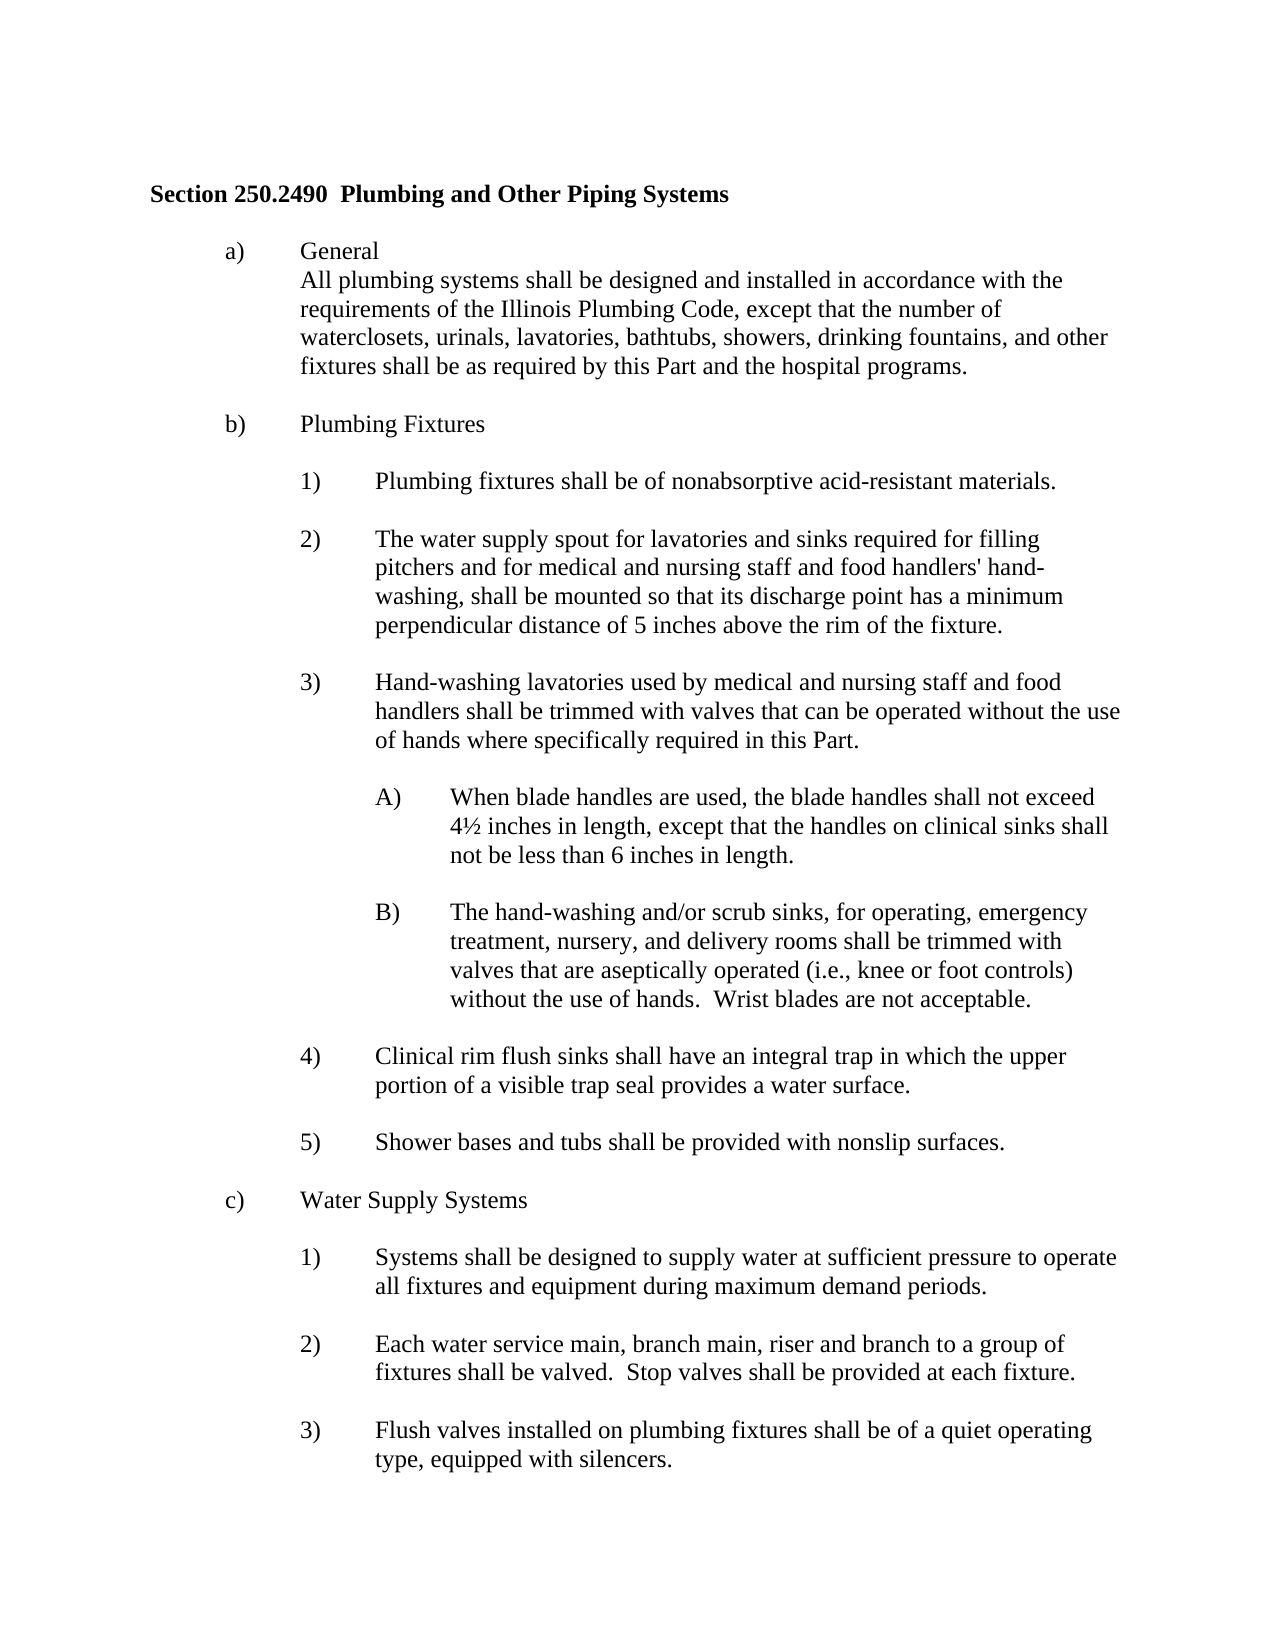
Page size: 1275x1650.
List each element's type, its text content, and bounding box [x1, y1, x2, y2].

text 3) Hand-washing lavatories used by medical and nursing staff and food handlers shall be trimmed with valves that can be operated without the use of hands where specifically required in this Part. [300, 667, 1125, 754]
text 3) Flush valves installed on plumbing fixtures shall be of a quiet operating type, equipped with silencers. [300, 1415, 1125, 1472]
text 1) Plumbing fixtures shall be of nonabsorptive acid-resistant materials. [300, 466, 1125, 495]
text b) Plumbing Fixtures [225, 409, 1125, 437]
text 2) The water supply spout for lavatories and sinks required for filling pitchers and for medical and nursing staff and food handlers' hand-washing, shall be mounted so that its discharge point has a minimum perpendicular distance of 5 inches above the rim of the fixture. [300, 524, 1125, 639]
text A) When blade handles are used, the blade handles shall not exceed 4½ inches in length, except that the handles on clinical sinks shall not be less than 6 inches in length. [375, 782, 1125, 869]
text Section 250.2490 Plumbing and Other Piping Systems [150, 179, 1125, 207]
text All plumbing systems shall be designed and installed in accordance with the requirements of the Illinois Plumbing Code, except that the number of waterclosets, urinals, lavatories, bathtubs, showers, drinking fountains, and other fixtures shall be as required by this Part and the hospital programs. [225, 265, 1125, 380]
text a) General [225, 236, 1125, 265]
text c) Water Supply Systems [225, 1185, 1125, 1214]
text 2) Each water service main, branch main, riser and branch to a group of fixtures shall be valved. Stop valves shall be provided at each fixture. [300, 1329, 1125, 1386]
text 4) Clinical rim flush sinks shall have an integral trap in which the upper portion of a visible trap seal provides a water surface. [300, 1041, 1125, 1099]
text 1) Systems shall be designed to supply water at sufficient pressure to operate all fixtures and equipment during maximum demand periods. [300, 1242, 1125, 1300]
text 5) Shower bases and tubs shall be provided with nonslip surfaces. [300, 1127, 1125, 1156]
text B) The hand-washing and/or scrub sinks, for operating, emergency treatment, nursery, and delivery rooms shall be trimmed with valves that are aseptically operated (i.e., knee or foot controls) without the use of hands. Wrist blades are not acceptable. [375, 897, 1125, 1012]
